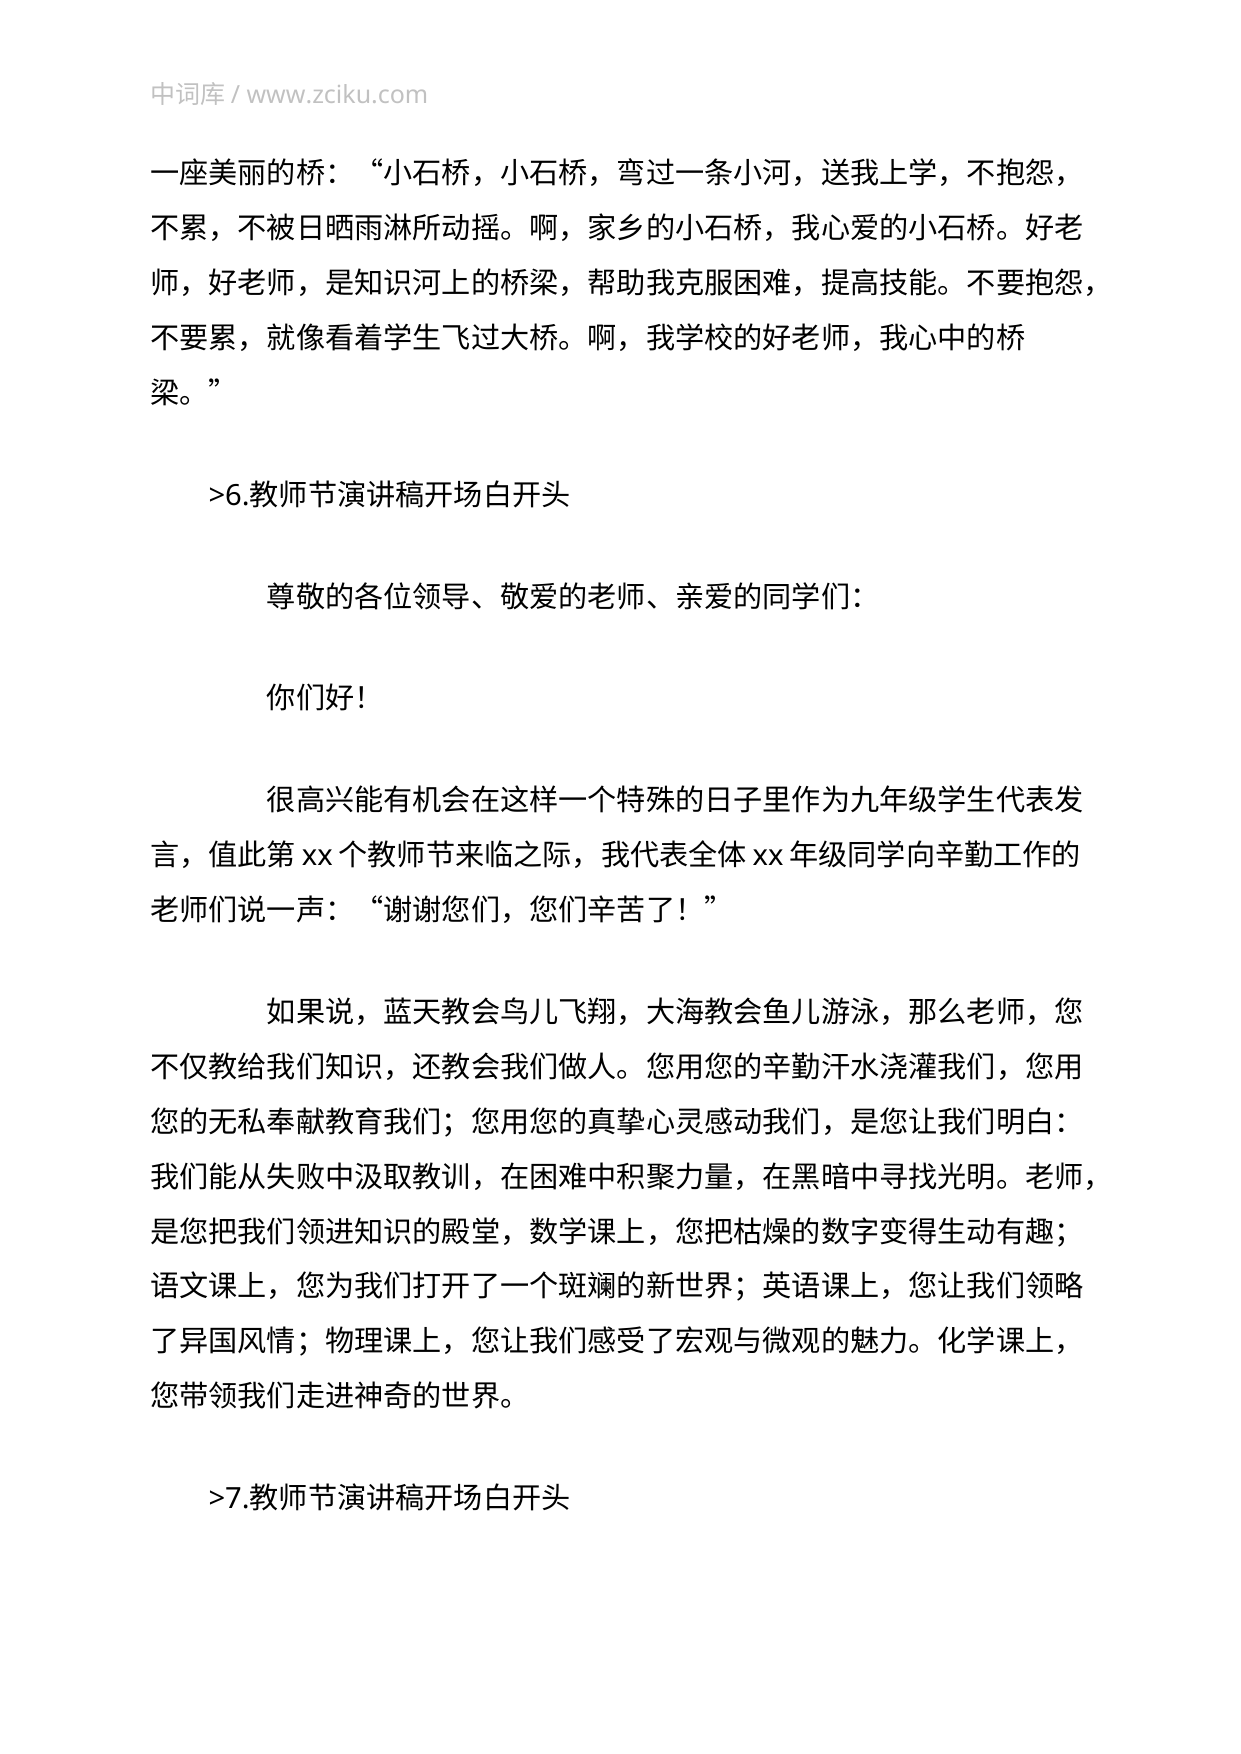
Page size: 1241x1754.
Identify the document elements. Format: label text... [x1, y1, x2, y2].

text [150, 150, 1090, 412]
text >7.教师节演讲稿开场白开头 [150, 1474, 1090, 1517]
text 你们好！ [150, 675, 1090, 717]
text >6.教师节演讲稿开场白开头 [150, 471, 1090, 514]
text 很高兴能有机会在这样一个特殊的日子里作为九年级学生代表发言，值此第xx个教师节来临之际，我代表全体xx年级同学向辛勤工作的老师们说一声：“谢谢您们，您们辛苦了！” [150, 777, 1090, 929]
text 如果说，蓝天教会鸟儿飞翔，大海教会鱼儿游泳，那么老师，您不仅教给我们知识，还教会我们做人。您用您的辛勤汗水浇灌我们，您用您的无私奉献教育我们；您用您的真挚心灵感动我们，是您让我们明白：我们能从失败中汲取教训，在困难中积聚力量，在黑暗中寻找光明。老师，是您把我们领进知识的殿堂，数学课上，您把枯燥的数字变得生动有趣；语文课上，您为我们打开了一个斑斓的新世界；英语课上，您让我们领略了异国风情；物理课上，您让我们感受了宏观与微观的魅力。化学课上，您带领我们走进神奇的世界。 [150, 988, 1090, 1415]
text 尊敬的各位领导、敬爱的老师、亲爱的同学们： [150, 573, 1090, 616]
